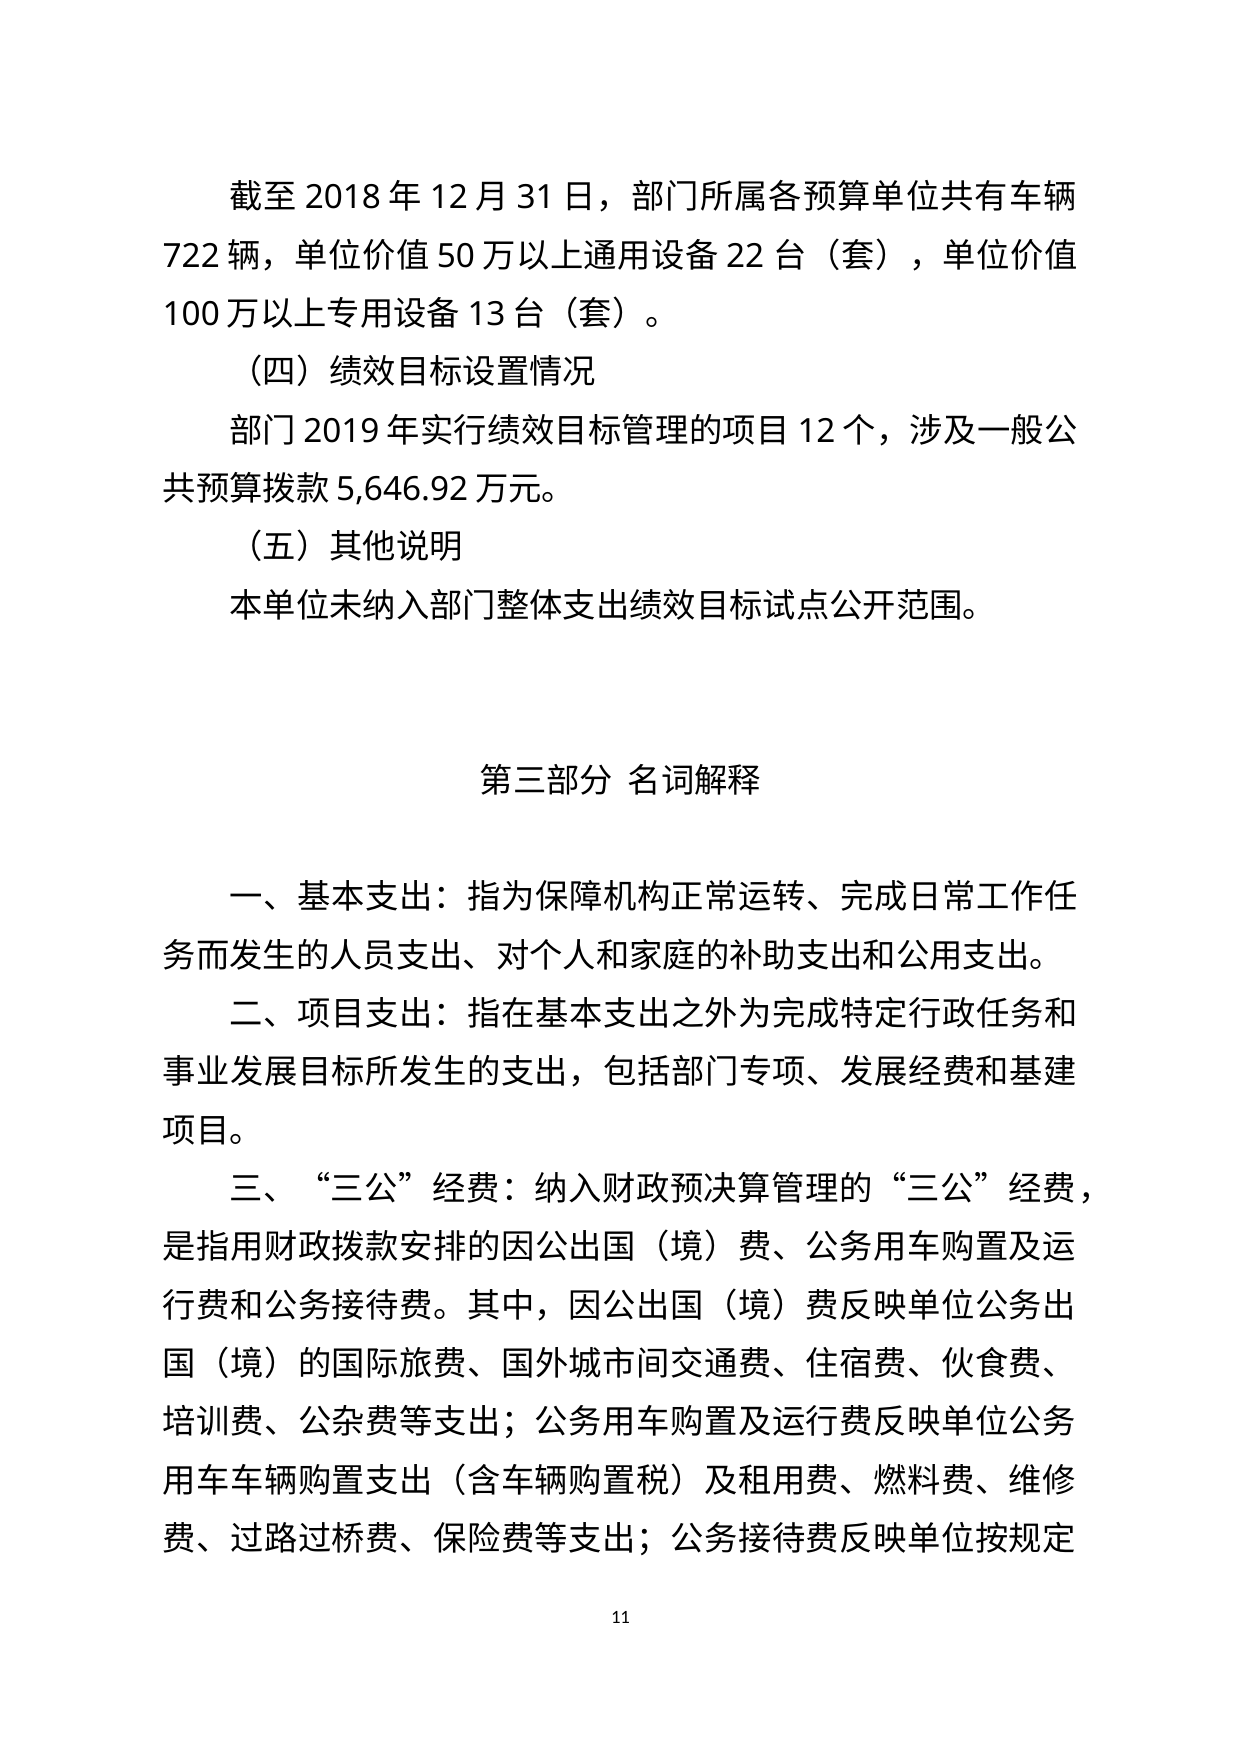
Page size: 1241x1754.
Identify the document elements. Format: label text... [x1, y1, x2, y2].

text （四）绩效目标设置情况 [162, 337, 1078, 395]
text 本单位未纳入部门整体支出绩效目标试点公开范围。 [162, 570, 1078, 629]
text 第三部分 名词解释 [162, 745, 1078, 804]
text 截至2018年12月31日，部门所属各预算单位共有车辆722辆，单位价值50万以上通用设备22 台（套），单位价值100万以上专用设备 13台（套）。 [162, 162, 1078, 337]
text （五）其他说明 [162, 512, 1078, 570]
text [162, 1154, 1078, 1562]
text 一、基本支出：指为保障机构正常运转、完成日常工作任务而发生的人员支出、对个人和家庭的补助支出和公用支出。 [162, 862, 1078, 979]
text 二、项目支出：指在基本支出之外为完成特定行政任务和事业发展目标所发生的支出，包括部门专项、发展经费和基建项目。 [162, 979, 1078, 1154]
text 部门2019年实行绩效目标管理的项目12个，涉及一般公共预算拨款5,646.92万元。 [162, 395, 1078, 512]
